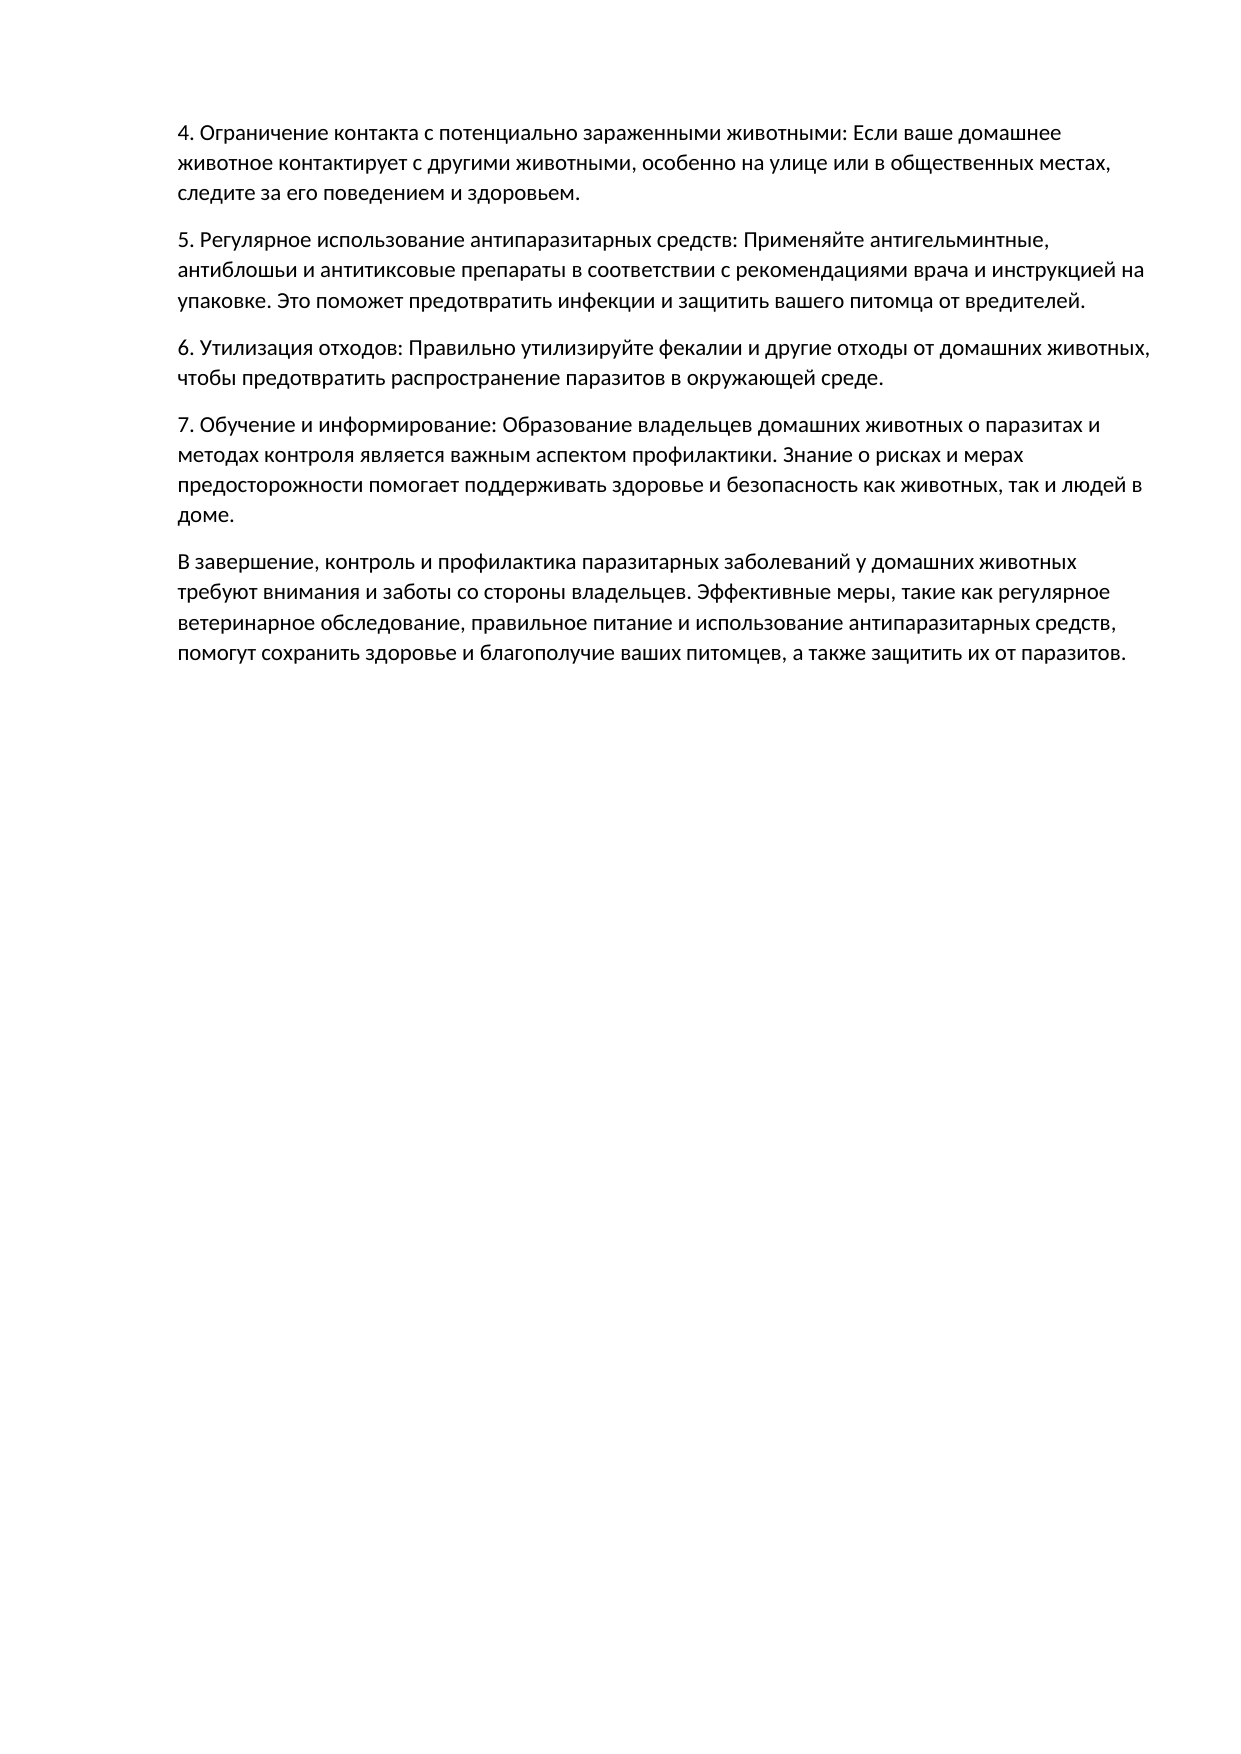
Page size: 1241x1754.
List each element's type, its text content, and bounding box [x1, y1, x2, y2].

text 6. Утилизация отходов: Правильно утилизируйте фекалии и другие отходы от домашних животных, чтобы предотвратить распространение паразитов в окружающей среде. [177, 333, 1152, 391]
text 7. Обучение и информирование: Образование владельцев домашних животных о паразитах и методах контроля является важным аспектом профилактики. Знание о рисках и мерах предосторожности помогает поддерживать здоровье и безопасность как животных, так и людей в доме. [177, 410, 1152, 528]
text 5. Регулярное использование антипаразитарных средств: Применяйте антигельминтные, антиблошьи и антитиксовые препараты в соответствии с рекомендациями врача и инструкцией на упаковке. Это поможет предотвратить инфекции и защитить вашего питомца от вредителей. [177, 225, 1152, 314]
text В завершение, контроль и профилактика паразитарных заболеваний у домашних животных требуют внимания и заботы со стороны владельцев. Эффективные меры, такие как регулярное ветеринарное обследование, правильное питание и использование антипаразитарных средств, помогут сохранить здоровье и благополучие ваших питомцев, а также защитить их от паразитов. [177, 547, 1152, 666]
text 4. Ограничение контакта с потенциально зараженными животными: Если ваше домашнее животное контактирует с другими животными, особенно на улице или в общественных местах, следите за его поведением и здоровьем. [177, 118, 1152, 207]
